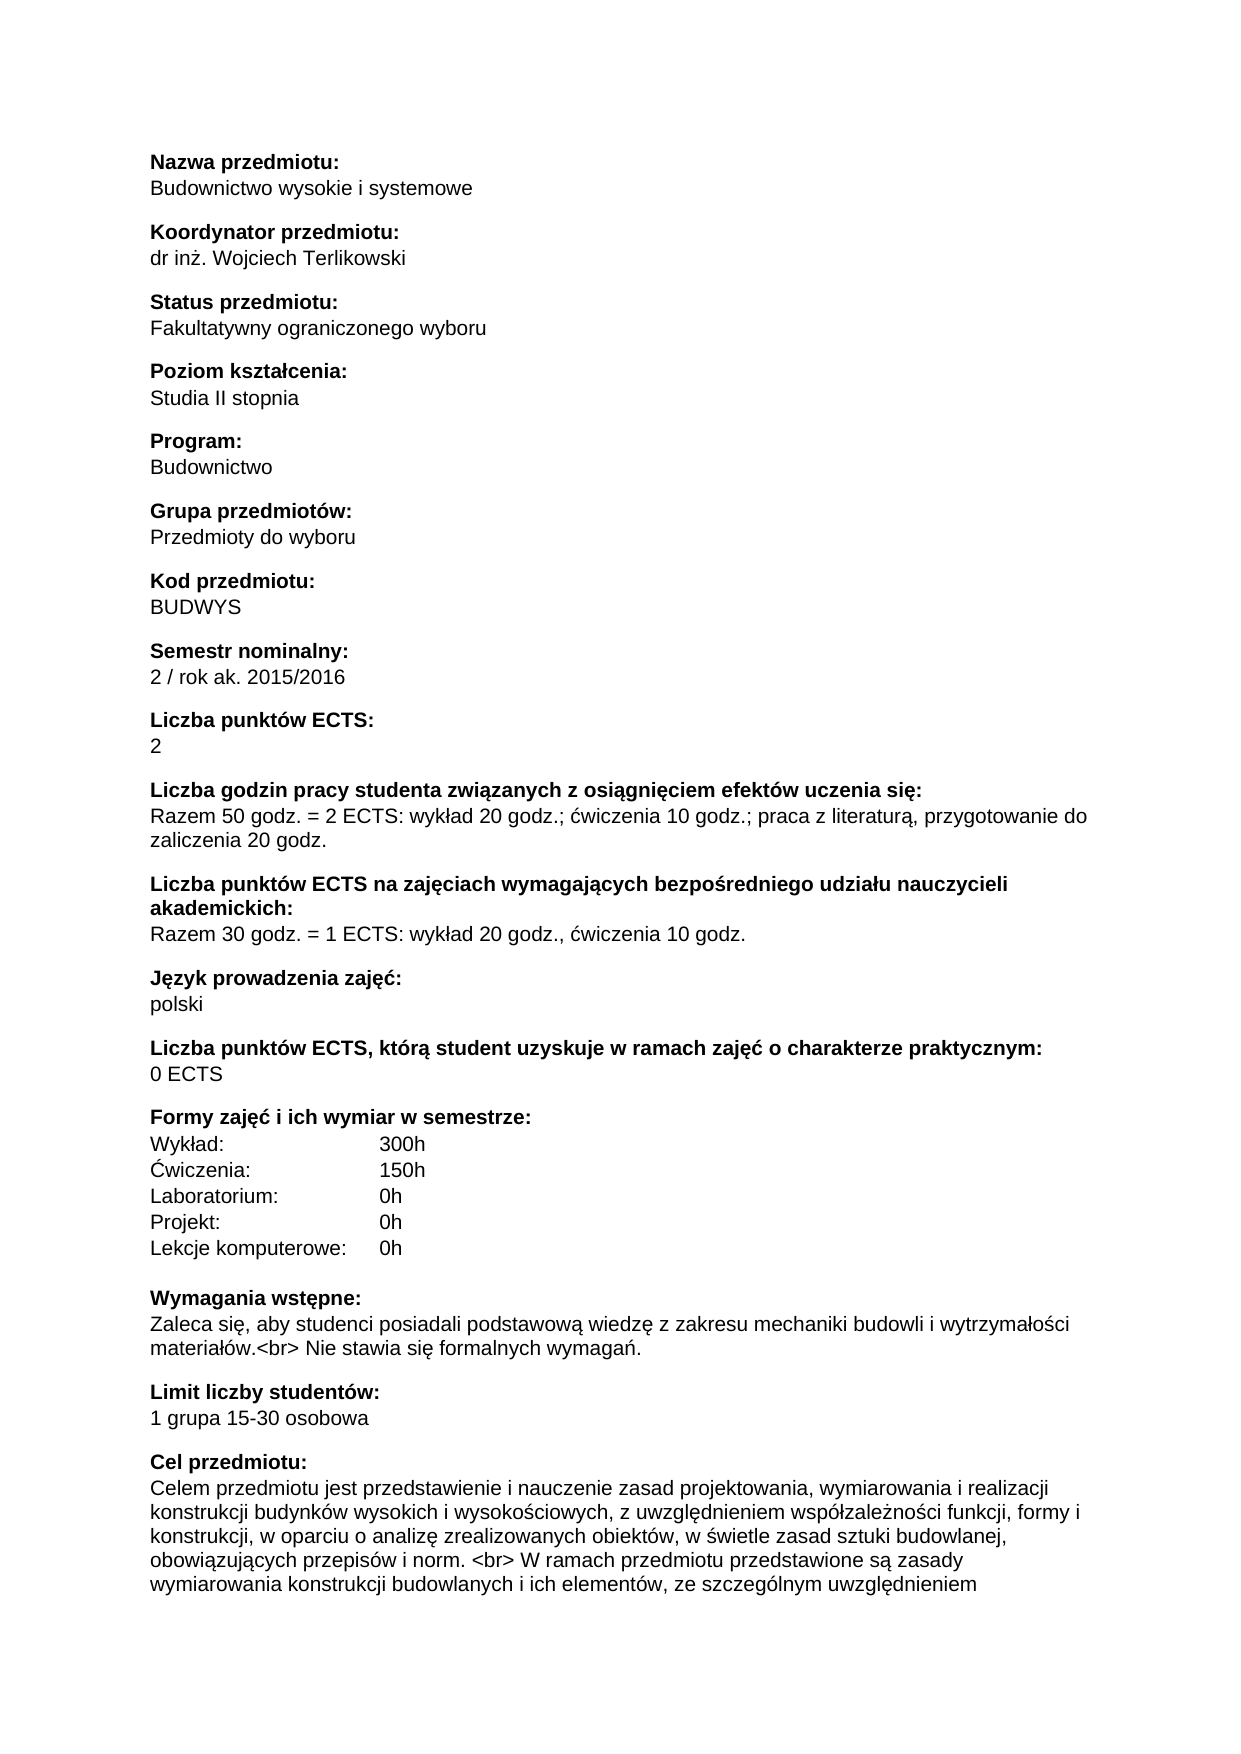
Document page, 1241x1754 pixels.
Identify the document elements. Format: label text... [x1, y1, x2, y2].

text Przedmioty do wyboru [150, 525, 1090, 549]
text Program: [150, 429, 1090, 453]
text Formy zajęć i ich wymiar w semestrze: [150, 1105, 1090, 1129]
table_cell Ćwiczenia: [140, 1158, 367, 1182]
text Wymagania wstępne: [150, 1286, 1090, 1310]
text Limit liczby studentów: [150, 1380, 1090, 1404]
text Liczba punktów ECTS: [150, 708, 1090, 732]
text 2 [150, 734, 1090, 758]
text Kod przedmiotu: [150, 569, 1090, 593]
text Status przedmiotu: [150, 289, 1090, 313]
text Razem 50 godz. = 2 ECTS: wykład 20 godz.; ćwiczenia 10 godz.; praca z literaturą, przygotowanie do zaliczenia 20 godz. [150, 804, 1090, 852]
text Budownictwo wysokie i systemowe [150, 176, 1090, 200]
table_cell 0h [369, 1182, 597, 1208]
text Razem 30 godz. = 1 ECTS: wykład 20 godz., ćwiczenia 10 godz. [150, 922, 1090, 946]
text Zaleca się, aby studenci posiadali podstawową wiedzę z zakresu mechaniki budowli i wytrzymałości materiałów.<br> Nie stawia się formalnych wymagań. [150, 1312, 1090, 1360]
text Studia II stopnia [150, 385, 1090, 409]
text Grupa przedmiotów: [150, 499, 1090, 523]
table_cell Lekcje komputerowe: [140, 1236, 367, 1260]
text Nazwa przedmiotu: [150, 150, 1090, 174]
text Semestr nominalny: [150, 638, 1090, 662]
text 1 grupa 15-30 osobowa [150, 1406, 1090, 1430]
text Liczba punktów ECTS na zajęciach wymagających bezpośredniego udziału nauczycieli akademickich: [150, 872, 1090, 920]
text 0 ECTS [150, 1061, 1090, 1085]
table_cell 150h [369, 1156, 597, 1182]
text polski [150, 992, 1090, 1016]
text BUDWYS [150, 595, 1090, 619]
table_cell Projekt: [140, 1210, 367, 1234]
text Budownictwo [150, 455, 1090, 479]
text Cel przedmiotu: [150, 1449, 1090, 1473]
text Język prowadzenia zajęć: [150, 966, 1090, 989]
table_cell Laboratorium: [140, 1184, 367, 1208]
text Liczba punktów ECTS, którą student uzyskuje w ramach zajęć o charakterze praktycznym: [150, 1035, 1090, 1059]
text Fakultatywny ograniczonego wyboru [150, 316, 1090, 339]
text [150, 1476, 1090, 1595]
text 2 / rok ak. 2015/2016 [150, 664, 1090, 688]
text Koordynator przedmiotu: [150, 220, 1090, 244]
text dr inż. Wojciech Terlikowski [150, 246, 1090, 270]
table_header Wykład: [140, 1132, 367, 1156]
table_header 300h [369, 1132, 597, 1156]
table_cell 0h [369, 1208, 597, 1234]
text Poziom kształcenia: [150, 359, 1090, 383]
table_cell 0h [369, 1234, 597, 1260]
text Liczba godzin pracy studenta związanych z osiągnięciem efektów uczenia się: [150, 778, 1090, 802]
